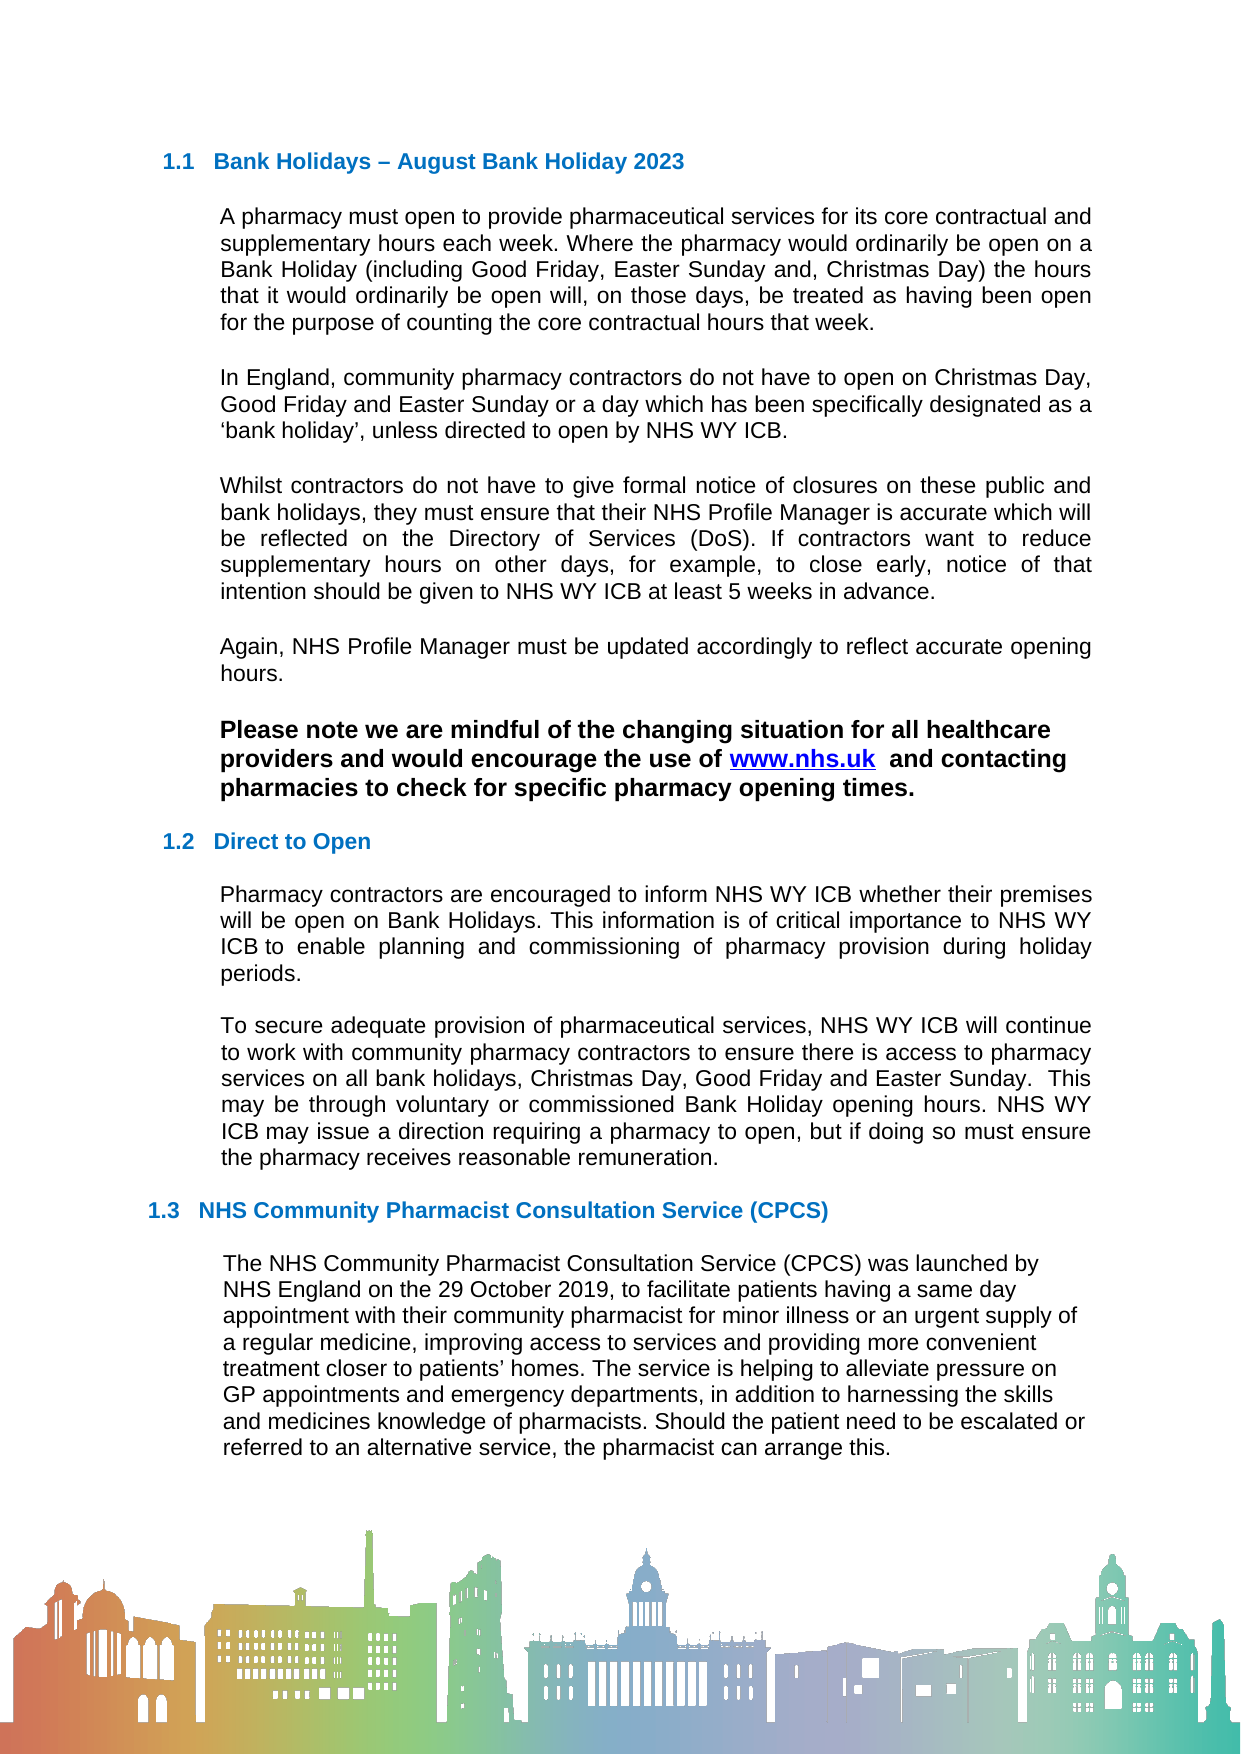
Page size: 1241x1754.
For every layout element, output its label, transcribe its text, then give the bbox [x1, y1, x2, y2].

text Please note we are mindful of the changing situation for all healthcare providers and would encourage the use of www.nhs.uk and contacting pharmacies to check for specific pharmacy opening times. [219, 715, 1092, 801]
text To secure adequate provision of pharmaceutical services, NHS WY ICB will continue to work with community pharmacy contractors to ensure there is access to pharmacy services on all bank holidays, Christmas Day, Good Friday and Easter Sunday. This may be through voluntary or commissioned Bank Holiday opening hours. NHS WY ICB may issue a direction requiring a pharmacy to open, but if doing so must ensure the pharmacy receives reasonable remuneration. [220, 1012, 1092, 1170]
text The NHS Community Pharmacist Consultation Service (CPCS) was launched by NHS England on the 29 October 2019, to facilitate patients having a same day appointment with their community pharmacist for minor illness or an urgent supply of a regular medicine, improving access to services and providing more convenient treatment closer to patients’ homes. The service is helping to alleviate pressure on GP appointments and emergency departments, in addition to harnessing the skills and medicines knowledge of pharmacists. Should the patient need to be escalated or referred to an alternative service, the pharmacist can arrange this. [223, 1249, 1092, 1460]
text Pharmacy contractors are encouraged to inform NHS WY ICB whether their premises will be open on Bank Holidays. This information is of critical importance to NHS WY ICB to enable planning and commissioning of pharmacy provision during holiday periods. [219, 881, 1092, 986]
text Whilst contractors do not have to give formal notice of closures on these public and bank holidays, they must ensure that their NHS Profile Manager is accurate which will be reflected on the Directory of Services (DoS). If contractors want to reduce supplementary hours on other days, for example, to close early, notice of that intention should be given to NHS WY ICB at least 5 weeks in advance. [219, 472, 1092, 604]
text In England, community pharmacy contractors do not have to open on Christmas Day, Good Friday and Easter Sunday or a day which has been specifically designated as a ‘bank holiday’, unless directed to open by NHS WY ICB. [219, 364, 1092, 443]
text A pharmacy must open to provide pharmaceutical services for its core contractual and supplementary hours each week. Where the pharmacy would ordinarily be open on a Bank Holiday (including Good Friday, Easter Sunday and, Christmas Day) the hours that it would ordinarily be open will, on those days, be treated as having been open for the purpose of counting the core contractual hours that week. [219, 203, 1092, 335]
text 1.3 NHS Community Pharmacist Consultation Service (CPCS) [148, 1197, 1092, 1223]
picture [0, 1442, 1241, 1754]
text 1.2 Direct to Open [148, 828, 1092, 854]
text Again, NHS Profile Manager must be updated accordingly to reflect accurate opening hours. [219, 633, 1092, 686]
text 1.1 Bank Holidays – August Bank Holiday 2023 [148, 148, 1092, 174]
